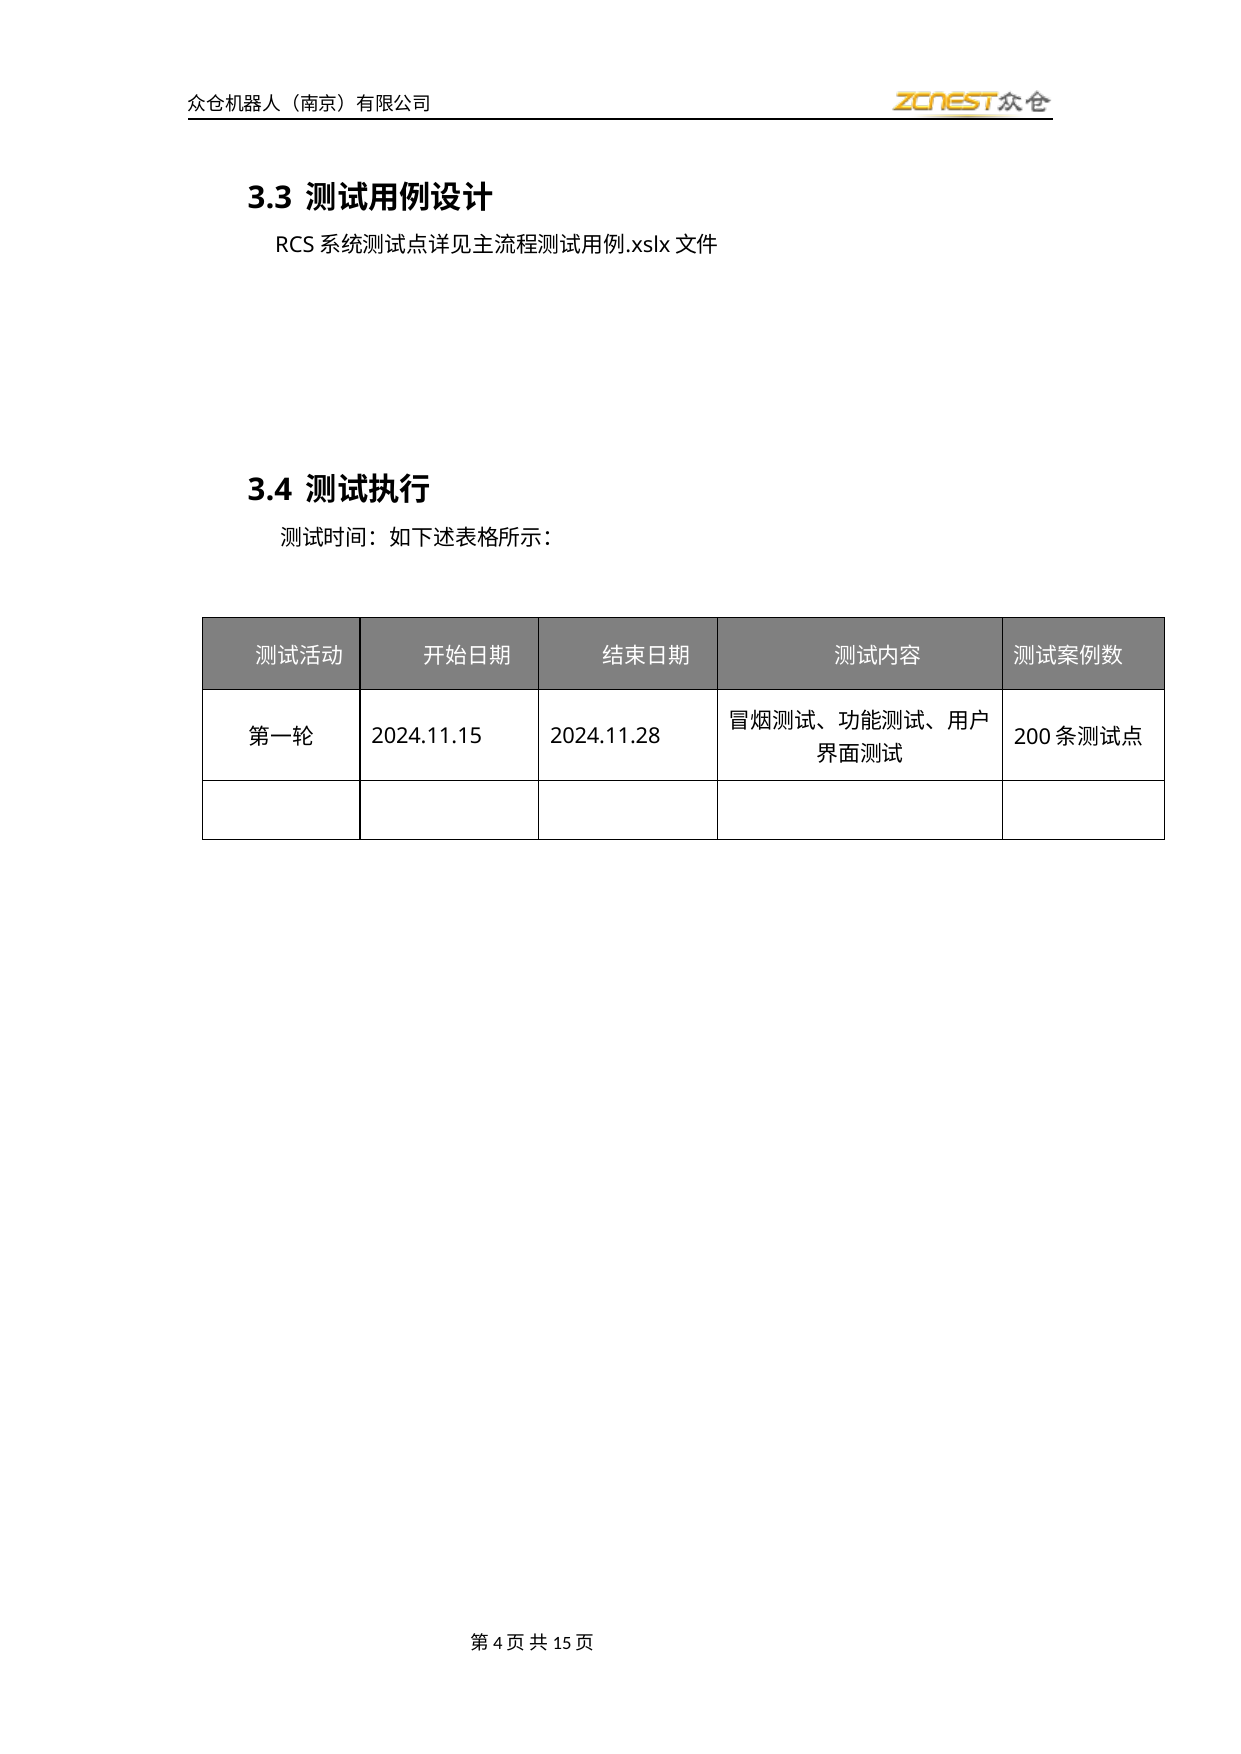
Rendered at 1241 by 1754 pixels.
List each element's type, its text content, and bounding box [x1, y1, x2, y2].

table_cell 2024.11.15 [361, 690, 538, 780]
table_header 测试内容 [718, 618, 1002, 689]
subtitle 测试执行 [247, 454, 1053, 519]
table_header 测试活动 [203, 618, 359, 689]
table_cell [1003, 781, 1164, 839]
table_header 结束日期 [539, 618, 717, 689]
table_cell 2024.11.28 [539, 690, 717, 780]
picture [885, 83, 1063, 124]
table_cell 冒烟测试、功能测试、用户界面测试 [718, 690, 1002, 780]
table_header 开始日期 [361, 618, 538, 689]
text RCS系统测试点详见主流程测试用例.xslx文件 [231, 227, 1053, 259]
table_cell 200条测试点 [1003, 690, 1164, 780]
subtitle 测试用例设计 [247, 162, 1053, 227]
table_cell [203, 781, 359, 839]
table_cell [539, 781, 717, 839]
table_header 测试案例数 [1003, 618, 1164, 689]
table_cell 第一轮 [203, 690, 359, 780]
text 测试时间：如下述表格所示： [280, 519, 1053, 552]
table_cell [361, 781, 538, 839]
table_cell [718, 781, 1002, 839]
